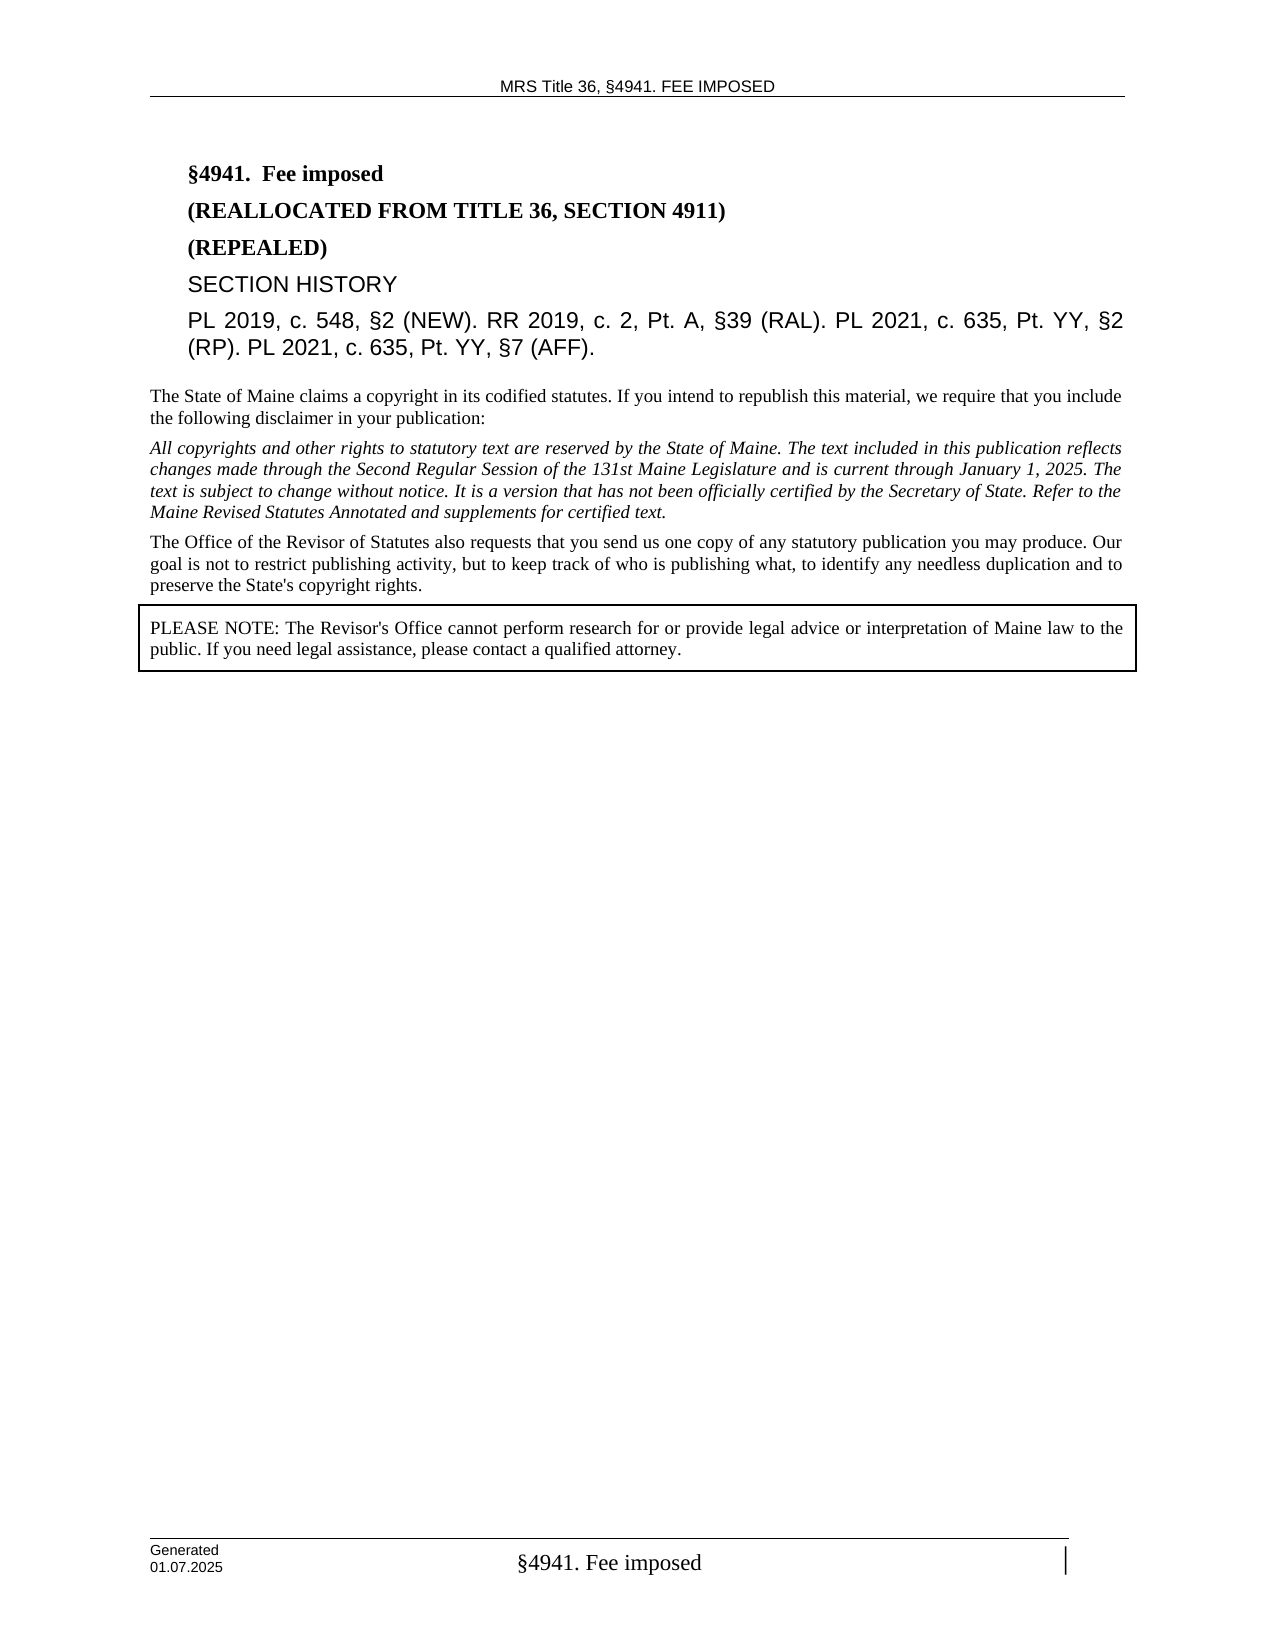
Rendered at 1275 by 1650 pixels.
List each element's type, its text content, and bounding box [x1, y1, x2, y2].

text PLEASE NOTE: The Revisor's Office cannot perform research for or provide legal advice or interpretation of Maine law to the public. If you need legal assistance, please contact a qualified attorney. [140, 606, 1135, 670]
text (REPEALED) [187, 234, 1125, 260]
text The State of Maine claims a copyright in its codified statutes. If you intend to republish this material, we require that you include the following disclaimer in your publication: [150, 385, 1125, 428]
text SECTION HISTORY [187, 271, 1125, 297]
text The Office of the Revisor of Statutes also requests that you send us one copy of any statutory publication you may produce. Our goal is not to restrict publishing activity, but to keep track of who is publishing what, to identify any needless duplication and to preserve the State's copyright rights. [150, 531, 1125, 596]
text All copyrights and other rights to statutory text are reserved by the State of Maine. The text included in this publication reflects changes made through the Second Regular Session of the 131st Maine Legislature and is current through January 1, 2025 . The text is subject to change without notice. It is a version that has not been officially certified by the Secretary of State. Refer to the Maine Revised Statutes Annotated and supplements for certified text. [150, 437, 1125, 523]
text PL 2019, c. 548, §2 (NEW). RR 2019, c. 2, Pt. A, §39 (RAL). PL 2021, c. 635, Pt. YY, §2 (RP). PL 2021, c. 635, Pt. YY, §7 (AFF). [187, 307, 1125, 360]
text (REALLOCATED FROM TITLE 36, SECTION 4911) [187, 197, 1125, 223]
text §4941. Fee imposed [187, 160, 1125, 187]
